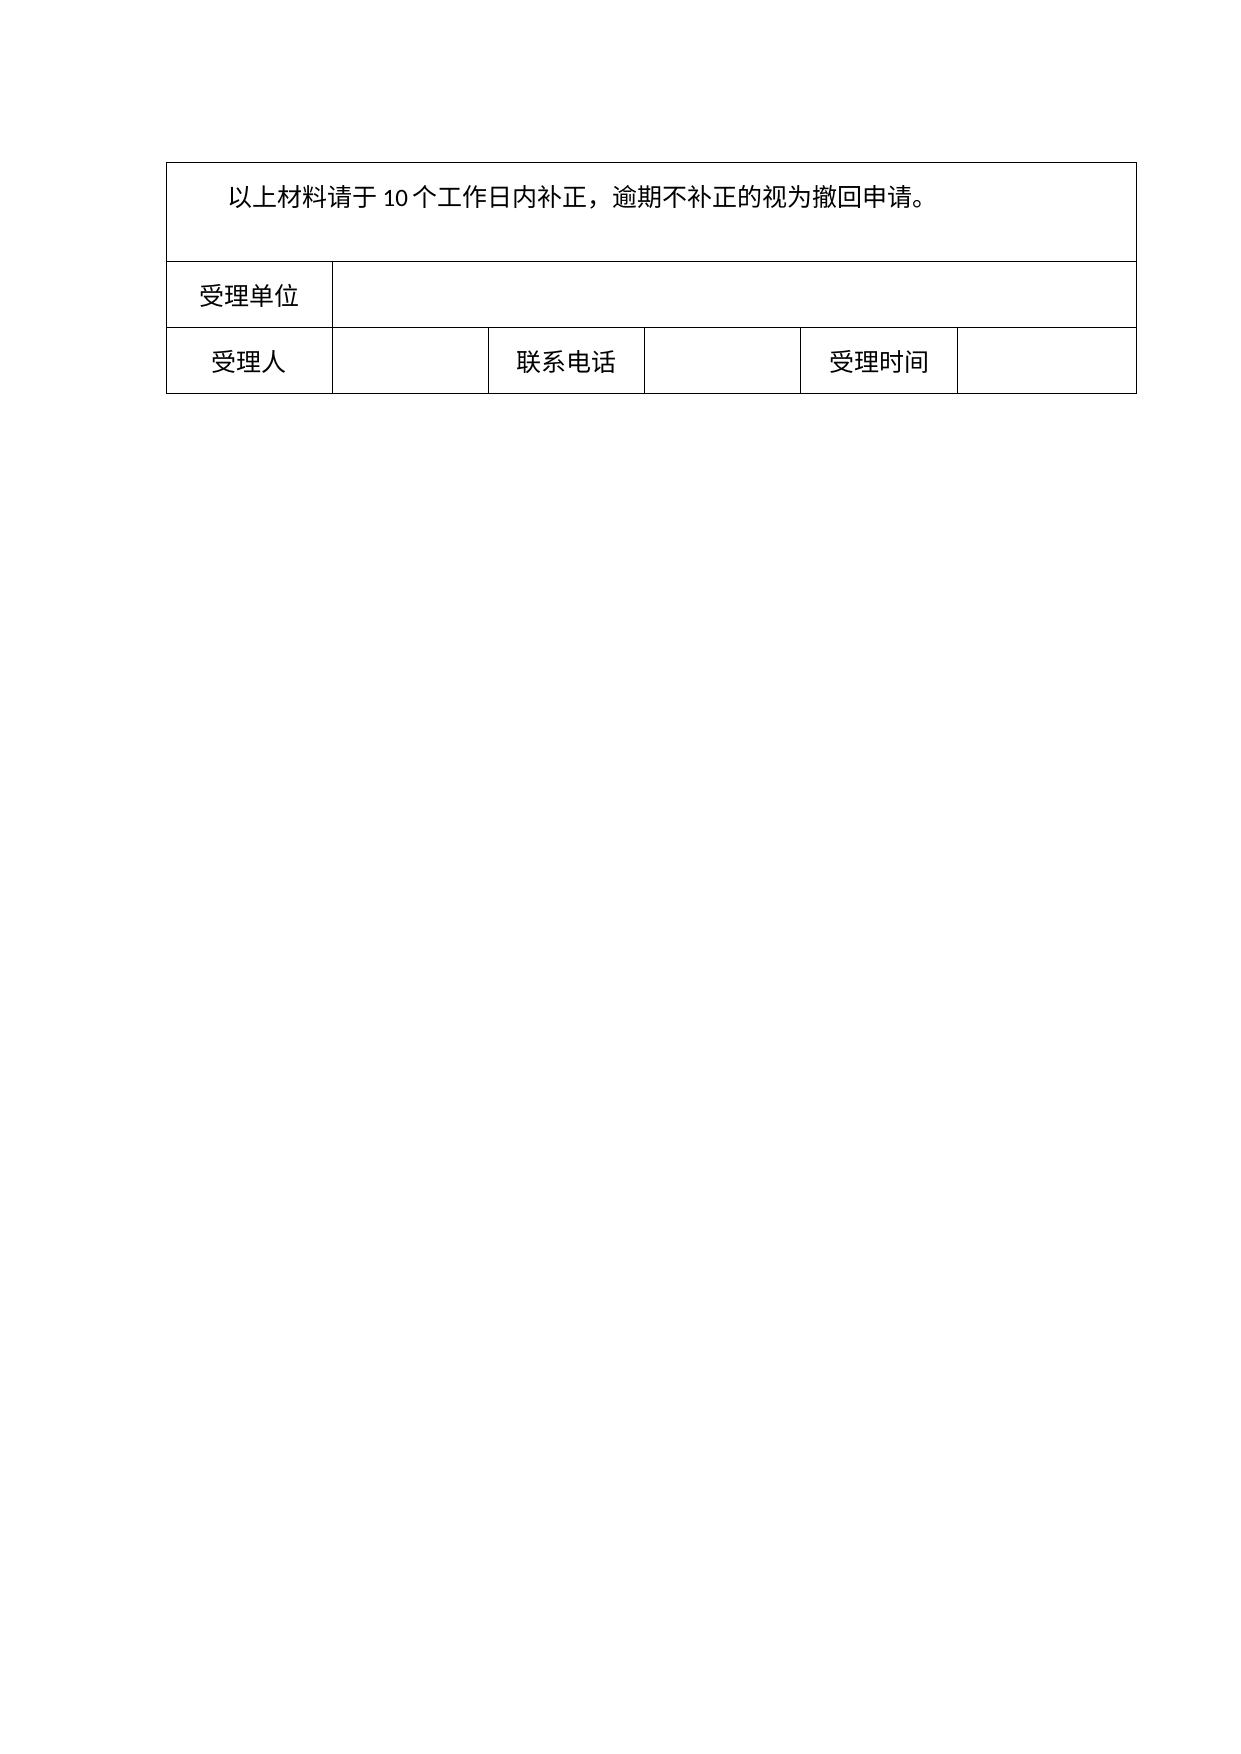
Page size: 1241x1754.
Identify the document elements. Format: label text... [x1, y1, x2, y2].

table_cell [167, 163, 1136, 261]
table_cell [645, 328, 800, 393]
table_cell 受理单位 [167, 262, 332, 327]
table_cell 受理时间 [801, 328, 957, 393]
table_cell [333, 262, 1136, 327]
table_cell 联系电话 [489, 328, 644, 393]
table_cell [958, 328, 1136, 393]
table_cell [333, 328, 488, 393]
table_cell 受理人 [167, 328, 332, 393]
